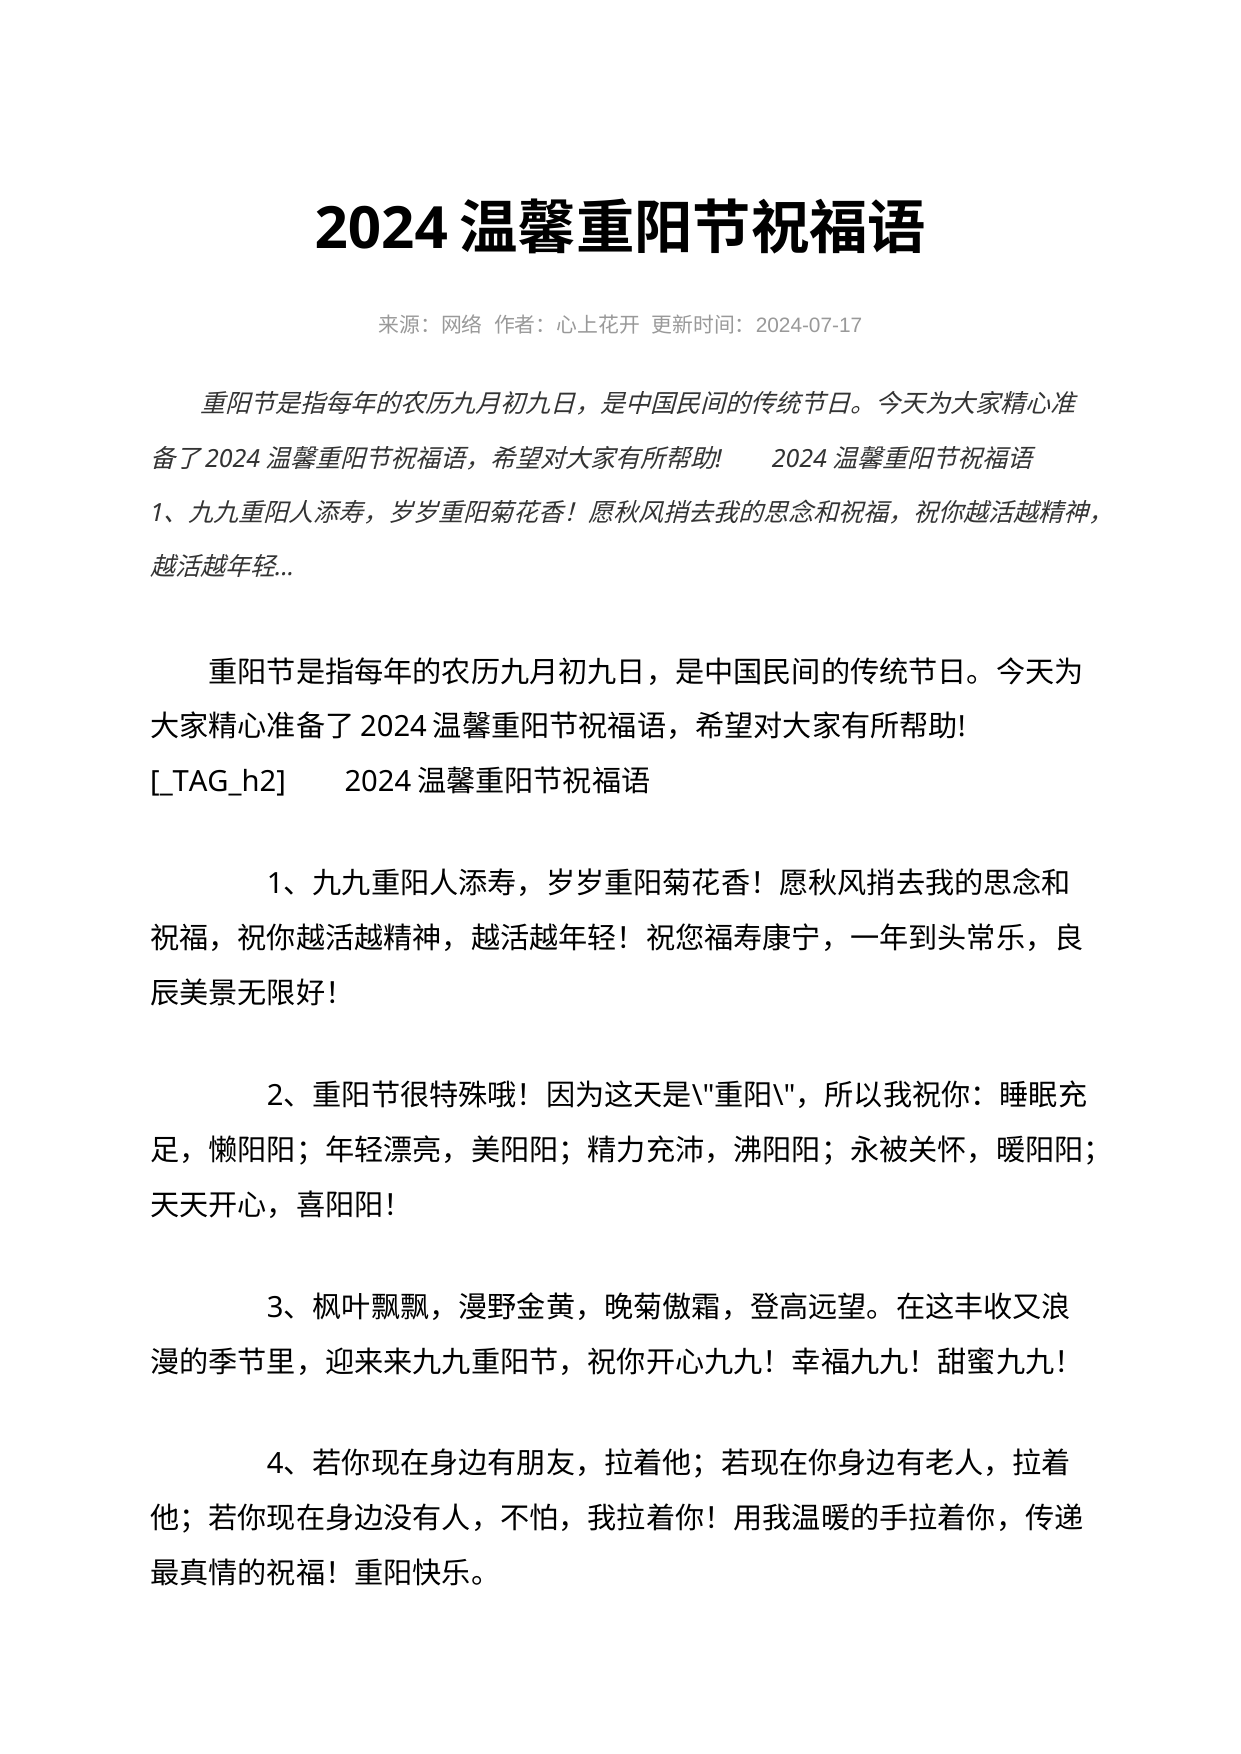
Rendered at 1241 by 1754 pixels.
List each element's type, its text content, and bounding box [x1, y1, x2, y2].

text 4、若你现在身边有朋友，拉着他；若现在你身边有老人，拉着他；若你现在身边没有人，不怕，我拉着你！用我温暖的手拉着你，传递最真情的祝福！重阳快乐。 [150, 1440, 1090, 1592]
text 1、九九重阳人添寿，岁岁重阳菊花香！愿秋风捎去我的思念和祝福，祝你越活越精神，越活越年轻！祝您福寿康宁，一年到头常乐，良辰美景无限好！ [150, 860, 1090, 1012]
text 3、枫叶飘飘，漫野金黄，晚菊傲霜，登高远望。在这丰收又浪漫的季节里，迎来来九九重阳节，祝你开心九九！幸福九九！甜蜜九九！ [150, 1283, 1090, 1381]
subtitle 2024温馨重阳节祝福语 [150, 181, 1090, 266]
text 重阳节是指每年的农历九月初九日，是中国民间的传统节日。今天为大家精心准备了2024温馨重阳节祝福语，希望对大家有所帮助![_TAG_h2] 2024温馨重阳节祝福语 [150, 648, 1090, 800]
text 2、重阳节很特殊哦！因为这天是\"重阳\"，所以我祝你：睡眠充足，懒阳阳；年轻漂亮，美阳阳；精力充沛，沸阳阳；永被关怀，暖阳阳；天天开心，喜阳阳！ [150, 1072, 1090, 1224]
text 重阳节是指每年的农历九月初九日，是中国民间的传统节日。今天为大家精心准备了2024温馨重阳节祝福语，希望对大家有所帮助! 2024温馨重阳节祝福语 1、九九重阳人添寿，岁岁重阳菊花香！愿秋风捎去我的思念和祝福，祝你越活越精神，越活越年轻... [150, 384, 1090, 583]
text 来源：网络 作者：心上花开 更新时间：2024-07-17 [150, 313, 1090, 337]
